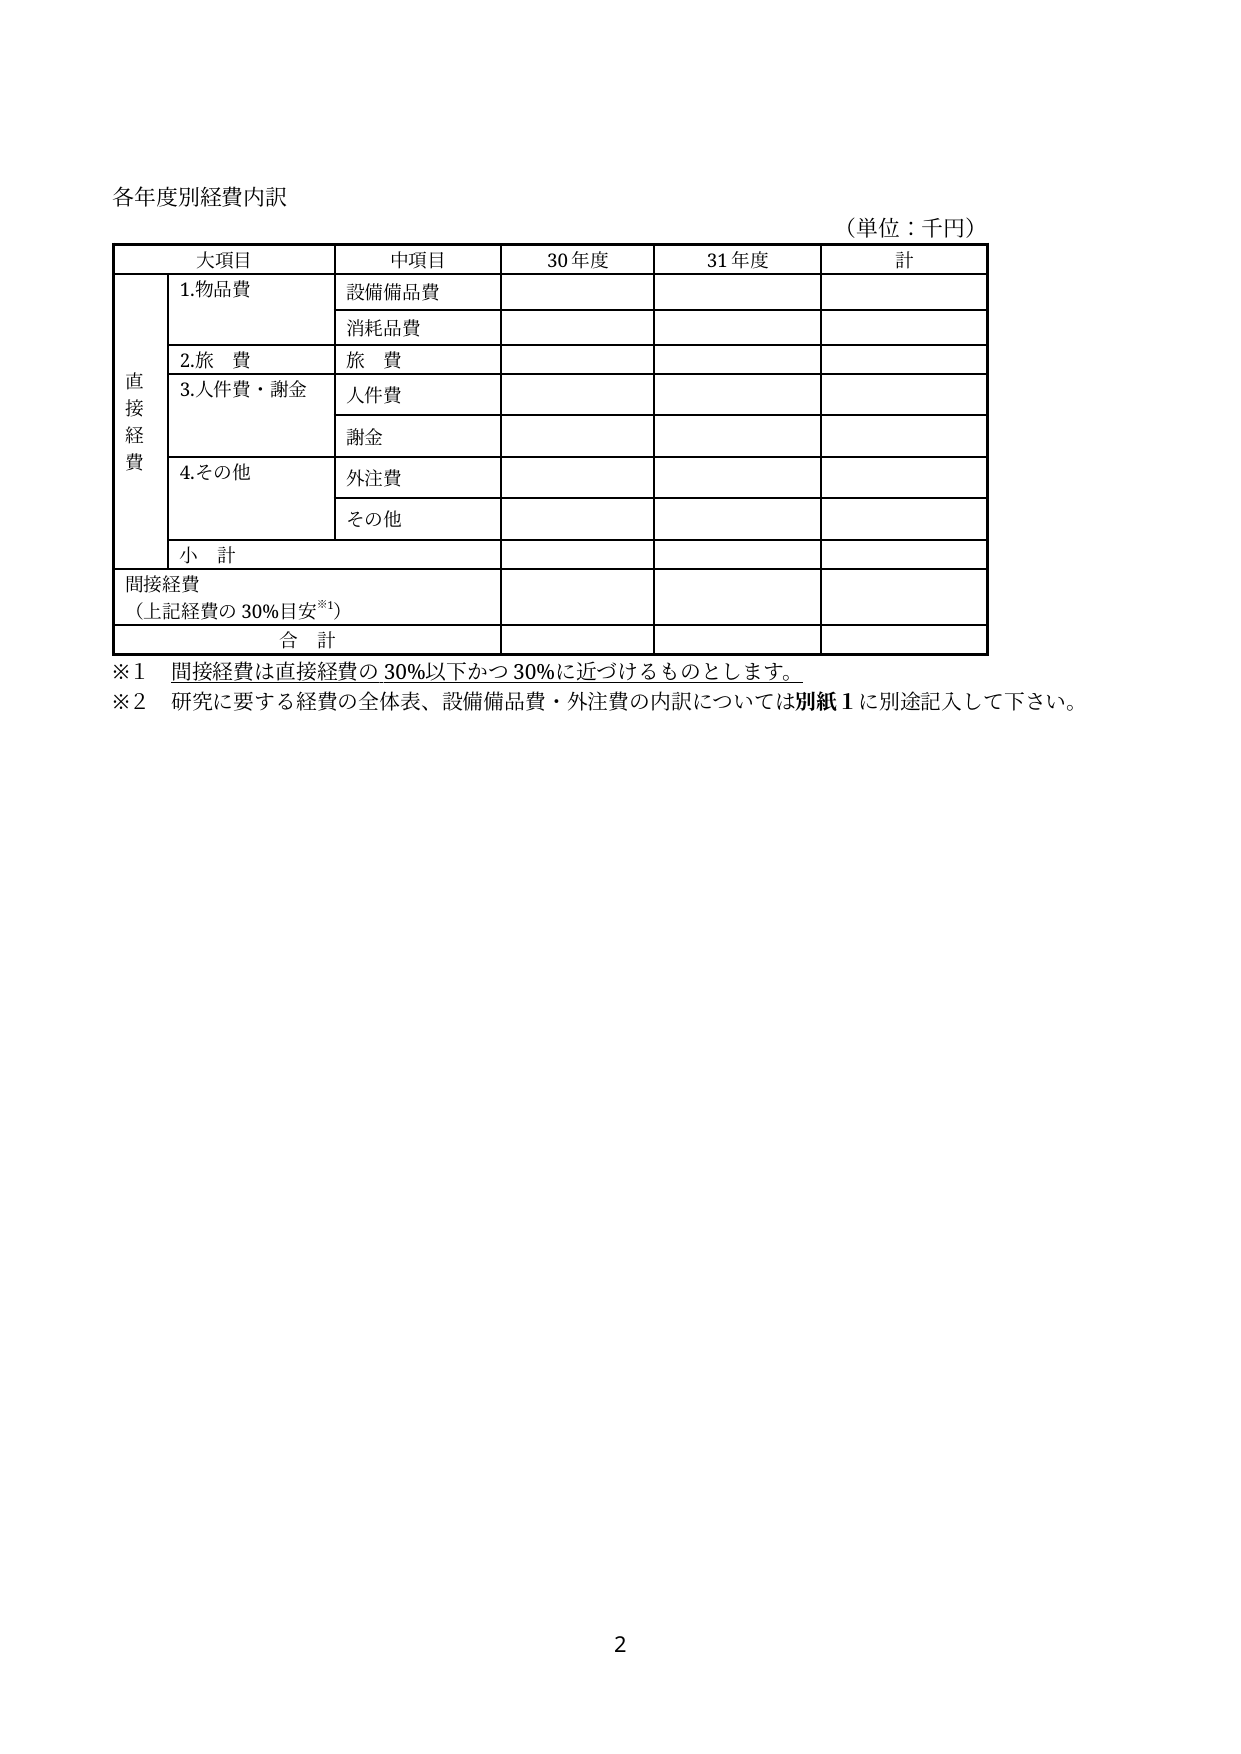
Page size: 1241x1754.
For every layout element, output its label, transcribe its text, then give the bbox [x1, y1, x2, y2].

table_cell [655, 499, 820, 538]
table_cell [655, 541, 820, 567]
table_cell [822, 375, 986, 414]
table_cell [822, 499, 986, 538]
table_header 計 [822, 246, 986, 273]
text ※１ 間接経費は直接経費の30%以下かつ30%に近づけるものとします。 [112, 656, 1128, 686]
text 各年度別経費内訳 [112, 180, 1128, 211]
table_header 大項目 [115, 246, 334, 273]
table_cell [822, 570, 986, 623]
table_cell [655, 311, 820, 344]
table_cell 直 接 経 費 [115, 275, 167, 567]
table_cell [655, 346, 820, 373]
table_cell [655, 570, 820, 623]
table_cell 外注費 [336, 458, 500, 497]
table_cell 謝金 [336, 416, 500, 456]
table_cell 間接経費 （上記経費の30%目安※1） [115, 570, 500, 623]
table_cell [502, 499, 653, 538]
table_cell 4.その他 [169, 458, 334, 538]
table_cell 人件費 [336, 375, 500, 414]
table_cell [655, 375, 820, 414]
table_cell [502, 275, 653, 309]
table_cell [502, 458, 653, 497]
table_cell 小 計 [169, 541, 500, 567]
table_cell [502, 375, 653, 414]
table_cell [822, 346, 986, 373]
table_cell [822, 458, 986, 497]
table_cell [502, 416, 653, 456]
text ※２ 研究に要する経費の全体表、設備備品費・外注費の内訳については別紙１に別途記入して下さい。 [112, 686, 1146, 716]
table_cell [822, 416, 986, 456]
table_cell [502, 311, 653, 344]
table_header 31年度 [655, 246, 820, 273]
table_cell [502, 570, 653, 623]
table_cell [655, 626, 820, 653]
table_cell [822, 275, 986, 309]
table_cell [655, 416, 820, 456]
table_cell 2.旅 費 [169, 346, 334, 373]
table_cell [502, 346, 653, 373]
table_cell 3.人件費・謝金 [169, 375, 334, 456]
table_cell [655, 275, 820, 309]
table_cell [655, 458, 820, 497]
table_cell 設備備品費 [336, 275, 500, 309]
table_cell [822, 541, 986, 567]
table_header 中項目 [336, 246, 500, 273]
table_cell その他 [336, 499, 500, 538]
table_cell 旅 費 [336, 346, 500, 373]
table_cell [822, 311, 986, 344]
text （単位：千円） [112, 211, 1128, 243]
table_cell 合 計 [115, 626, 500, 653]
table_cell [502, 541, 653, 567]
table_cell [502, 626, 653, 653]
table_cell 1.物品費 [169, 275, 334, 344]
table_header 30年度 [502, 246, 653, 273]
table_cell 消耗品費 [336, 311, 500, 344]
table_cell [822, 626, 986, 653]
